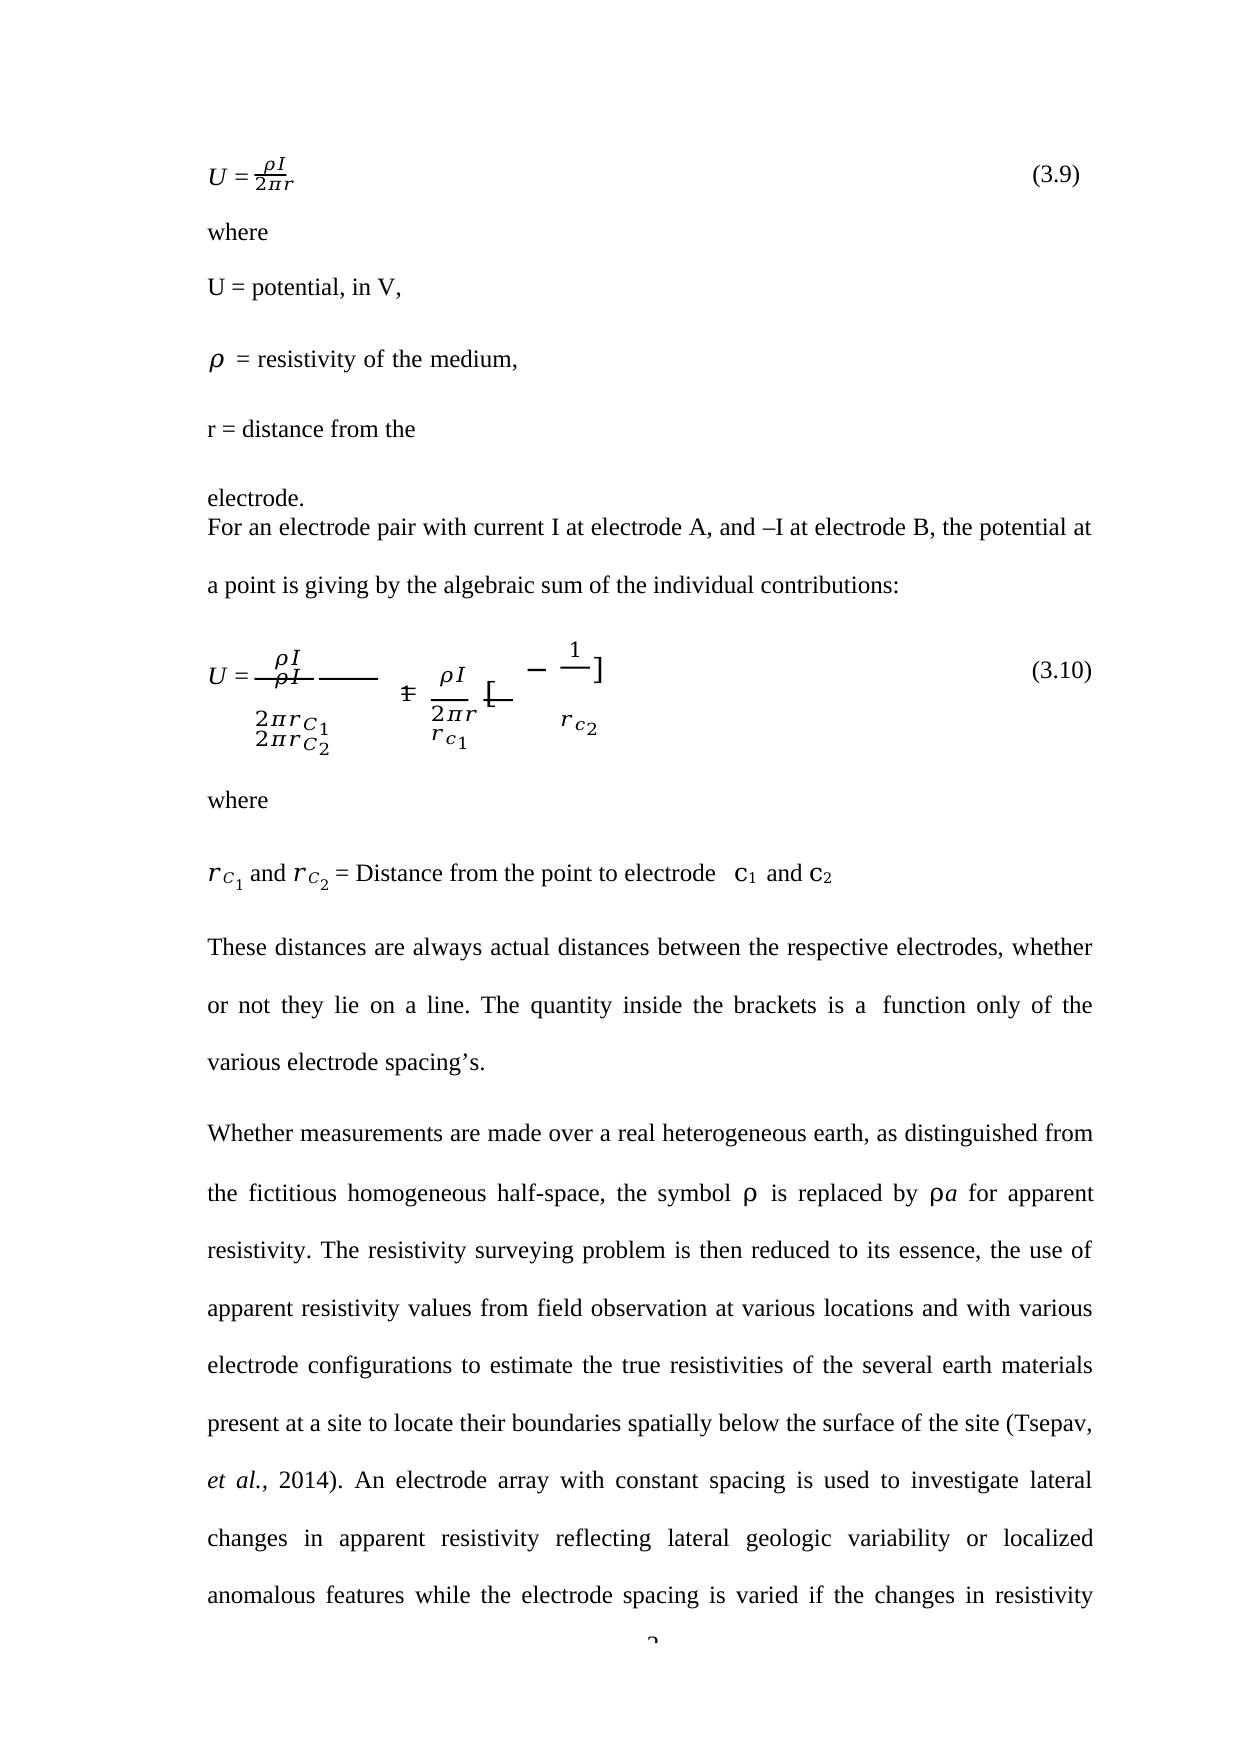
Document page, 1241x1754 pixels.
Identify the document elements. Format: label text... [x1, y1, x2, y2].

text = 𝜌𝐼 [ 1 [399, 654, 504, 706]
text U = 𝜌𝐼 [207, 145, 523, 177]
text These distances are always actual distances between the respective electrodes, whether or not they lie on a line. The quantity inside the brackets is a function only of the various electrode spacing’s. [207, 932, 1093, 1076]
text U = 𝜌𝐼 𝜌𝐼 [207, 639, 363, 689]
text 2𝜋𝑟 𝑟𝑐1 [431, 706, 515, 753]
text 2𝜋𝑟𝐶1 2𝜋𝑟𝐶2 [254, 706, 381, 759]
text U = potential, in V, [207, 272, 523, 301]
text 𝜌 = resistivity of the medium, r = distance from the electrode. [207, 343, 519, 512]
text where [207, 785, 381, 814]
text 𝑟𝐶1 and 𝑟𝐶2 = Distance from the point to electrode c1 and c2 [207, 857, 1138, 893]
text where [207, 217, 523, 246]
text (3.9) [1032, 159, 1138, 187]
text 𝑟𝑐2 [560, 706, 1138, 732]
text 2𝜋𝑟 [254, 177, 523, 193]
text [207, 1118, 1094, 1609]
text − 1 ] (3.10) [525, 650, 1138, 686]
text For an electrode pair with current I at electrode A, and –I at electrode B, the potential at a point is giving by the algebraic sum of the individual contributions: [207, 512, 1100, 599]
